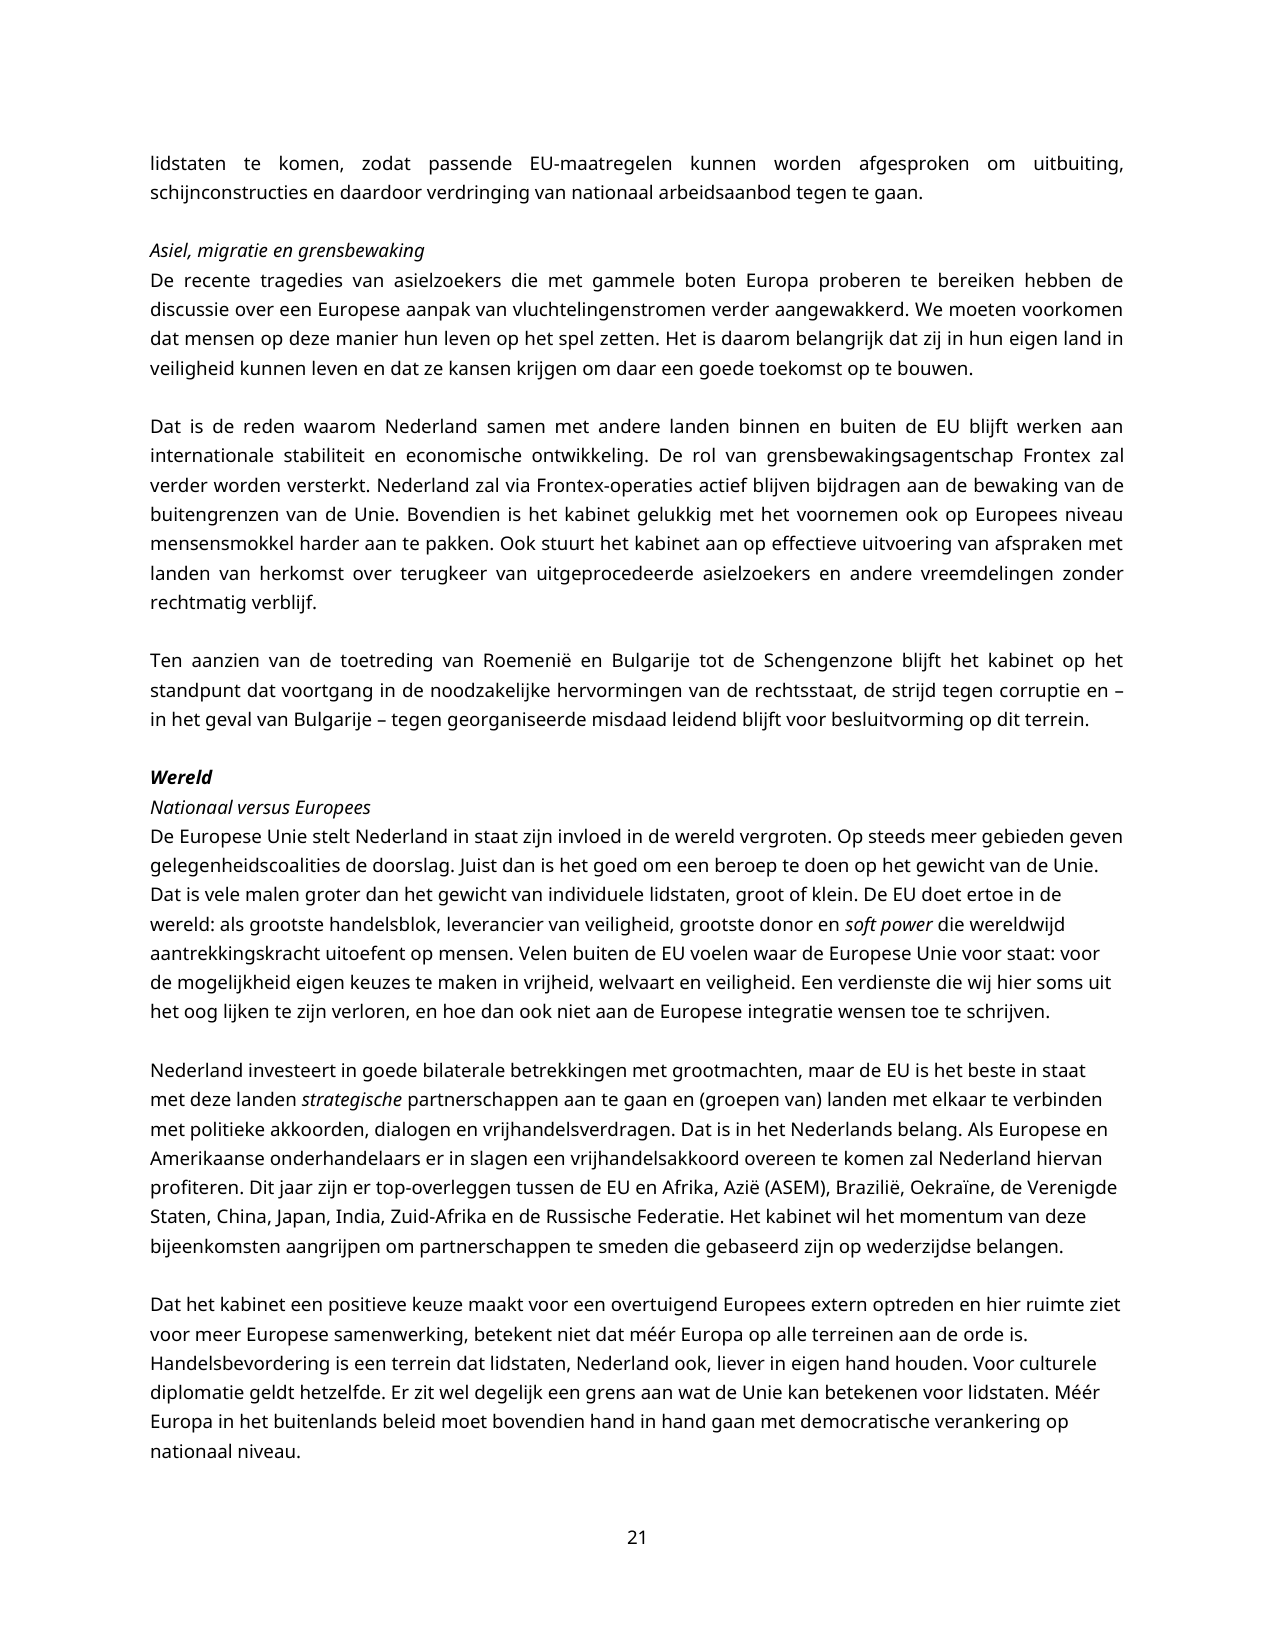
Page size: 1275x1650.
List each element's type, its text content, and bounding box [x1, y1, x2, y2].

text Dat is de reden waarom Nederland samen met andere landen binnen en buiten de EU blijft werken aan internationale stabiliteit en economische ontwikkeling. De rol van grensbewakingsagentschap Frontex zal verder worden versterkt. Nederland zal via Frontex-operaties actief blijven bijdragen aan de bewaking van de buitengrenzen van de Unie. Bovendien is het kabinet gelukkig met het voornemen ook op Europees niveau mensensmokkel harder aan te pakken. Ook stuurt het kabinet aan op effectieve uitvoering van afspraken met landen van herkomst over terugkeer van uitgeprocedeerde asielzoekers en andere vreemdelingen zonder rechtmatig verblijf. [150, 413, 1125, 614]
text Asiel, migratie en grensbewaking [150, 238, 1125, 263]
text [150, 150, 1125, 205]
text Ten aanzien van de toetreding van Roemenië en Bulgarije tot de Schengenzone blijft het kabinet op het standpunt dat voortgang in de noodzakelijke hervormingen van de rechtsstaat, de strijd tegen corruptie en – in het geval van Bulgarije – tegen georganiseerde misdaad leidend blijft voor besluitvorming op dit terrein. [150, 648, 1125, 732]
text De recente tragedies van asielzoekers die met gammele boten Europa proberen te bereiken hebben de discussie over een Europese aanpak van vluchtelingenstromen verder aangewakkerd. We moeten voorkomen dat mensen op deze manier hun leven op het spel zetten. Het is daarom belangrijk dat zij in hun eigen land in veiligheid kunnen leven en dat ze kansen krijgen om daar een goede toekomst op te bouwen. [150, 267, 1125, 380]
text Nederland investeert in goede bilaterale betrekkingen met grootmachten, maar de EU is het beste in staat met deze landen strategische partnerschappen aan te gaan en (groepen van) landen met elkaar te verbinden met politieke akkoorden, dialogen en vrijhandelsverdragen. Dat is in het Nederlands belang. Als Europese en Amerikaanse onderhandelaars er in slagen een vrijhandelsakkoord overeen te komen zal Nederland hiervan profiteren. Dit jaar zijn er top-overleggen tussen de EU en Afrika, Azië (ASEM), Brazilië, Oekraïne, de Verenigde Staten, China, Japan, India, Zuid-Afrika en de Russische Federatie. Het kabinet wil het momentum van deze bijeenkomsten aangrijpen om partnerschappen te smeden die gebaseerd zijn op wederzijdse belangen. [150, 1057, 1125, 1258]
text Dat het kabinet een positieve keuze maakt voor een overtuigend Europees extern optreden en hier ruimte ziet voor meer Europese samenwerking, betekent niet dat méér Europa op alle terreinen aan de orde is. Handelsbevordering is een terrein dat lidstaten, Nederland ook, liever in eigen hand houden. Voor culturele diplomatie geldt hetzelfde. Er zit wel degelijk een grens aan wat de Unie kan betekenen voor lidstaten. Méér Europa in het buitenlands beleid moet bovendien hand in hand gaan met democratische verankering op nationaal niveau. [150, 1292, 1125, 1463]
text Nationaal versus Europees [150, 794, 1125, 819]
text De Europese Unie stelt Nederland in staat zijn invloed in de wereld vergroten. Op steeds meer gebieden geven gelegenheidscoalities de doorslag. Juist dan is het goed om een beroep te doen op het gewicht van de Unie. Dat is vele malen groter dan het gewicht van individuele lidstaten, groot of klein. De EU doet ertoe in de wereld: als grootste handelsblok, leverancier van veiligheid, grootste donor en soft power die wereldwijd aantrekkingskracht uitoefent op mensen. Velen buiten de EU voelen waar de Europese Unie voor staat: voor de mogelijkheid eigen keuzes te maken in vrijheid, welvaart en veiligheid. Een verdienste die wij hier soms uit het oog lijken te zijn verloren, en hoe dan ook niet aan de Europese integratie wensen toe te schrijven. [150, 823, 1125, 1024]
text Wereld [150, 765, 1125, 790]
